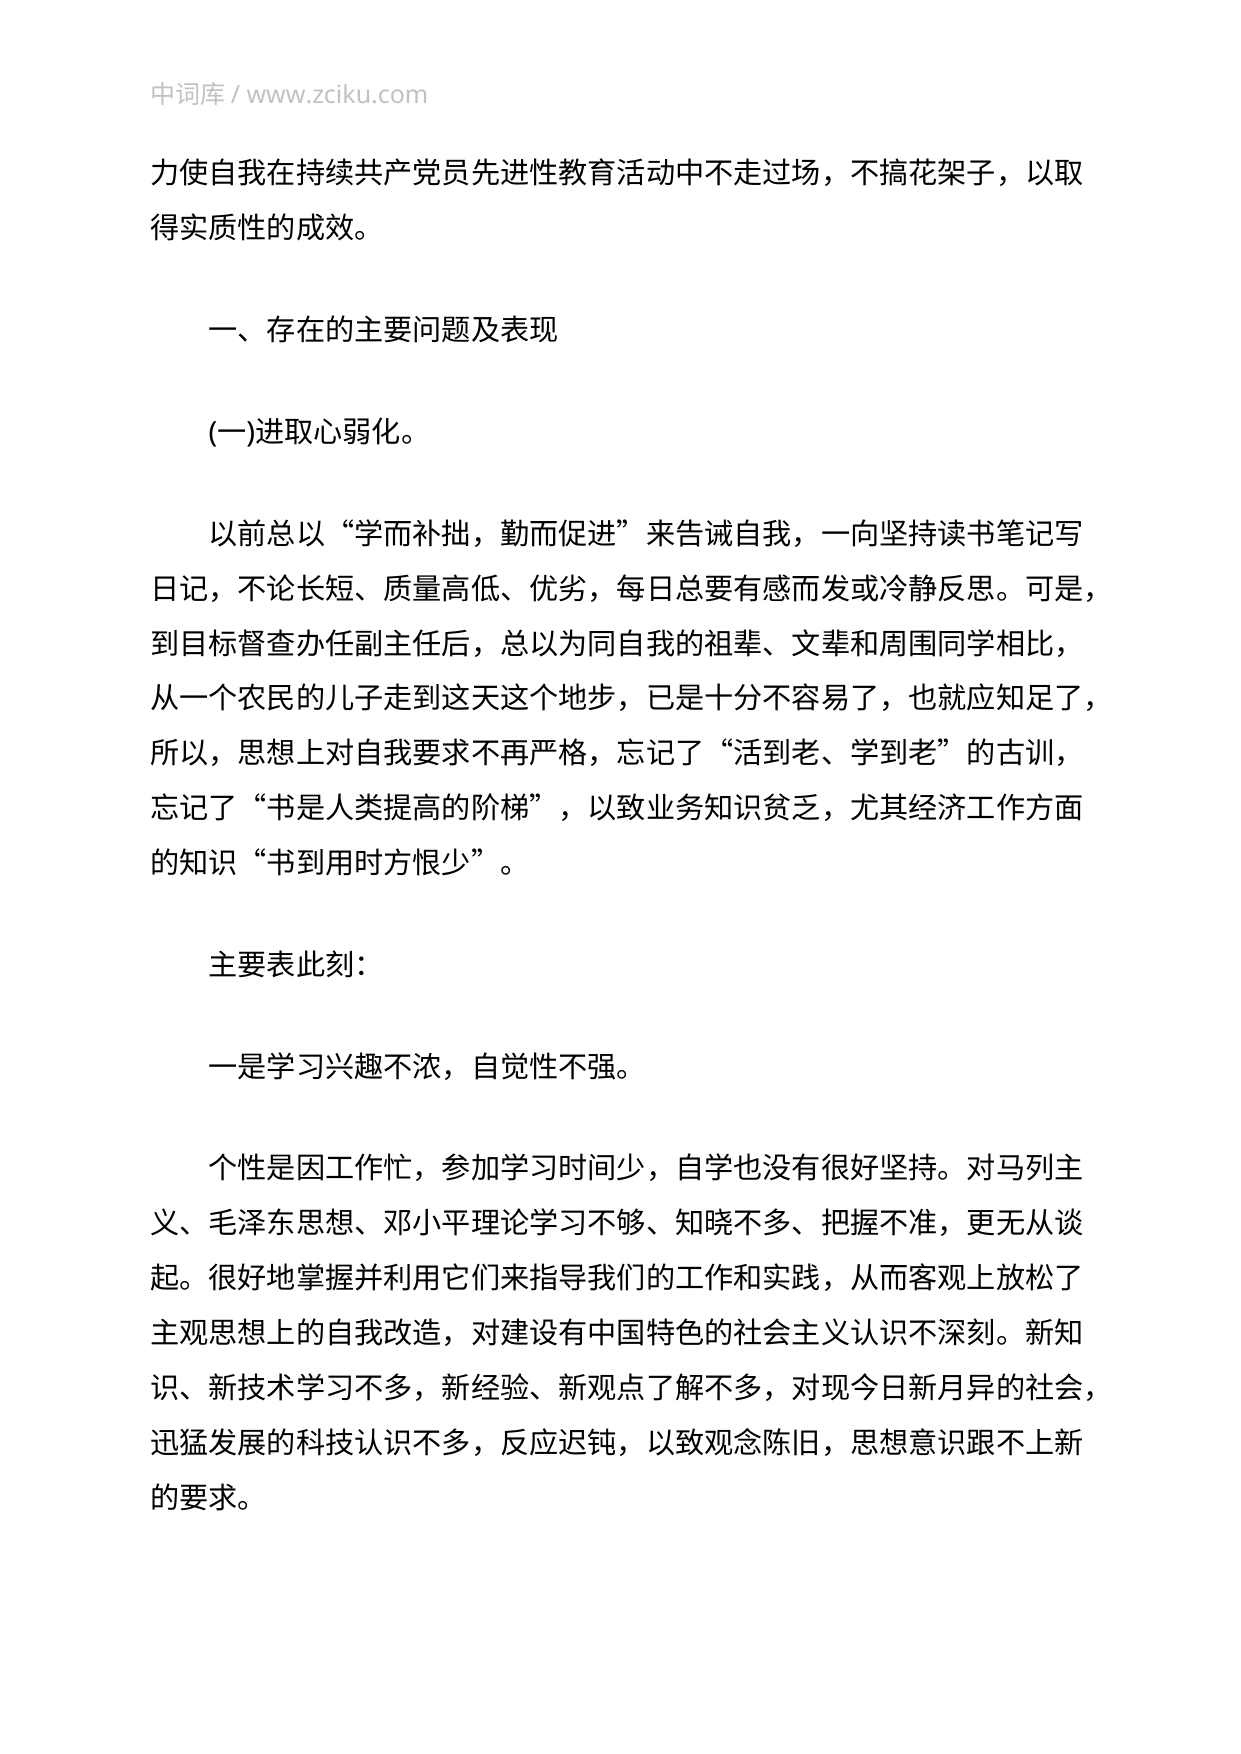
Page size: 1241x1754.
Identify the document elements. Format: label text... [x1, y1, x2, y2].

text 一、存在的主要问题及表现 [150, 307, 1090, 349]
text 个性是因工作忙，参加学习时间少，自学也没有很好坚持。对马列主义、毛泽东思想、邓小平理论学习不够、知晓不多、把握不准，更无从谈起。很好地掌握并利用它们来指导我们的工作和实践，从而客观上放松了主观思想上的自我改造，对建设有中国特色的社会主义认识不深刻。新知识、新技术学习不多，新经验、新观点了解不多，对现今日新月异的社会，迅猛发展的科技认识不多，反应迟钝，以致观念陈旧，思想意识跟不上新的要求。 [150, 1145, 1090, 1517]
text (一)进取心弱化。 [150, 408, 1090, 451]
text 一是学习兴趣不浓，自觉性不强。 [150, 1043, 1090, 1086]
text 主要表此刻： [150, 942, 1090, 984]
text 以前总以“学而补拙，勤而促进”来告诫自我，一向坚持读书笔记写日记，不论长短、质量高低、优劣，每日总要有感而发或冷静反思。可是，到目标督查办任副主任后，总以为同自我的祖辈、文辈和周围同学相比，从一个农民的儿子走到这天这个地步，已是十分不容易了，也就应知足了，所以，思想上对自我要求不再严格，忘记了“活到老、学到老”的古训，忘记了“书是人类提高的阶梯”，以致业务知识贫乏，尤其经济工作方面的知识“书到用时方恨少”。 [150, 510, 1090, 882]
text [150, 150, 1090, 247]
